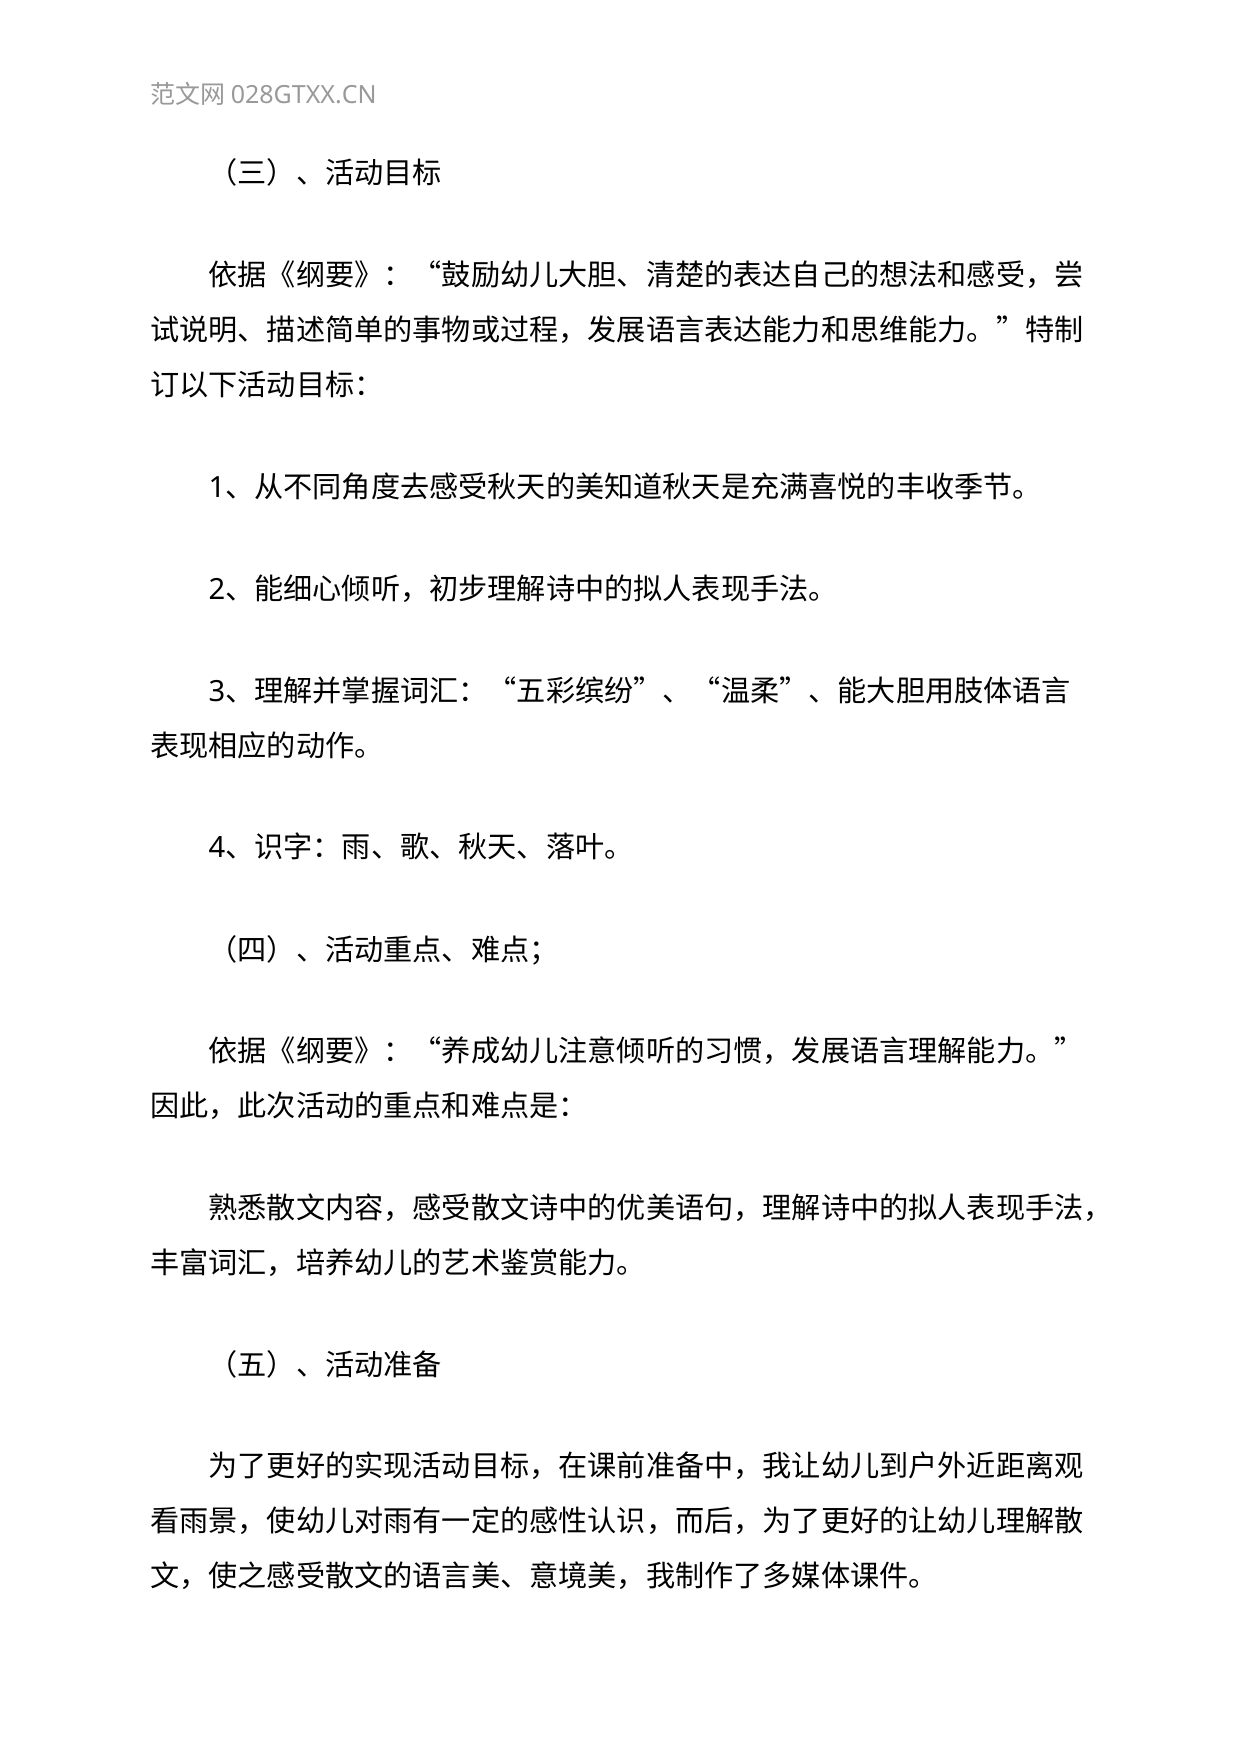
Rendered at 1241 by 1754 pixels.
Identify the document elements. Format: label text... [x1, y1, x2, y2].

text （五）、活动准备 [150, 1341, 1090, 1383]
text 依据《纲要》：“鼓励幼儿大胆、清楚的表达自己的想法和感受，尝试说明、描述简单的事物或过程，发展语言表达能力和思维能力。”特制订以下活动目标： [150, 252, 1090, 404]
text 熟悉散文内容，感受散文诗中的优美语句，理解诗中的拟人表现手法，丰富词汇，培养幼儿的艺术鉴赏能力。 [150, 1184, 1090, 1282]
text 为了更好的实现活动目标，在课前准备中，我让幼儿到户外近距离观看雨景，使幼儿对雨有一定的感性认识，而后，为了更好的让幼儿理解散文，使之感受散文的语言美、意境美，我制作了多媒体课件。 [150, 1443, 1090, 1595]
text 2、能细心倾听，初步理解诗中的拟人表现手法。 [150, 565, 1090, 608]
text 依据《纲要》：“养成幼儿注意倾听的习惯，发展语言理解能力。”因此，此次活动的重点和难点是： [150, 1028, 1090, 1125]
text （三）、活动目标 [150, 150, 1090, 192]
text （四）、活动重点、难点； [150, 926, 1090, 968]
text 1、从不同角度去感受秋天的美知道秋天是充满喜悦的丰收季节。 [150, 463, 1090, 506]
text 3、理解并掌握词汇：“五彩缤纷”、“温柔”、能大胆用肢体语言表现相应的动作。 [150, 667, 1090, 764]
text 4、识字：雨、歌、秋天、落叶。 [150, 824, 1090, 866]
